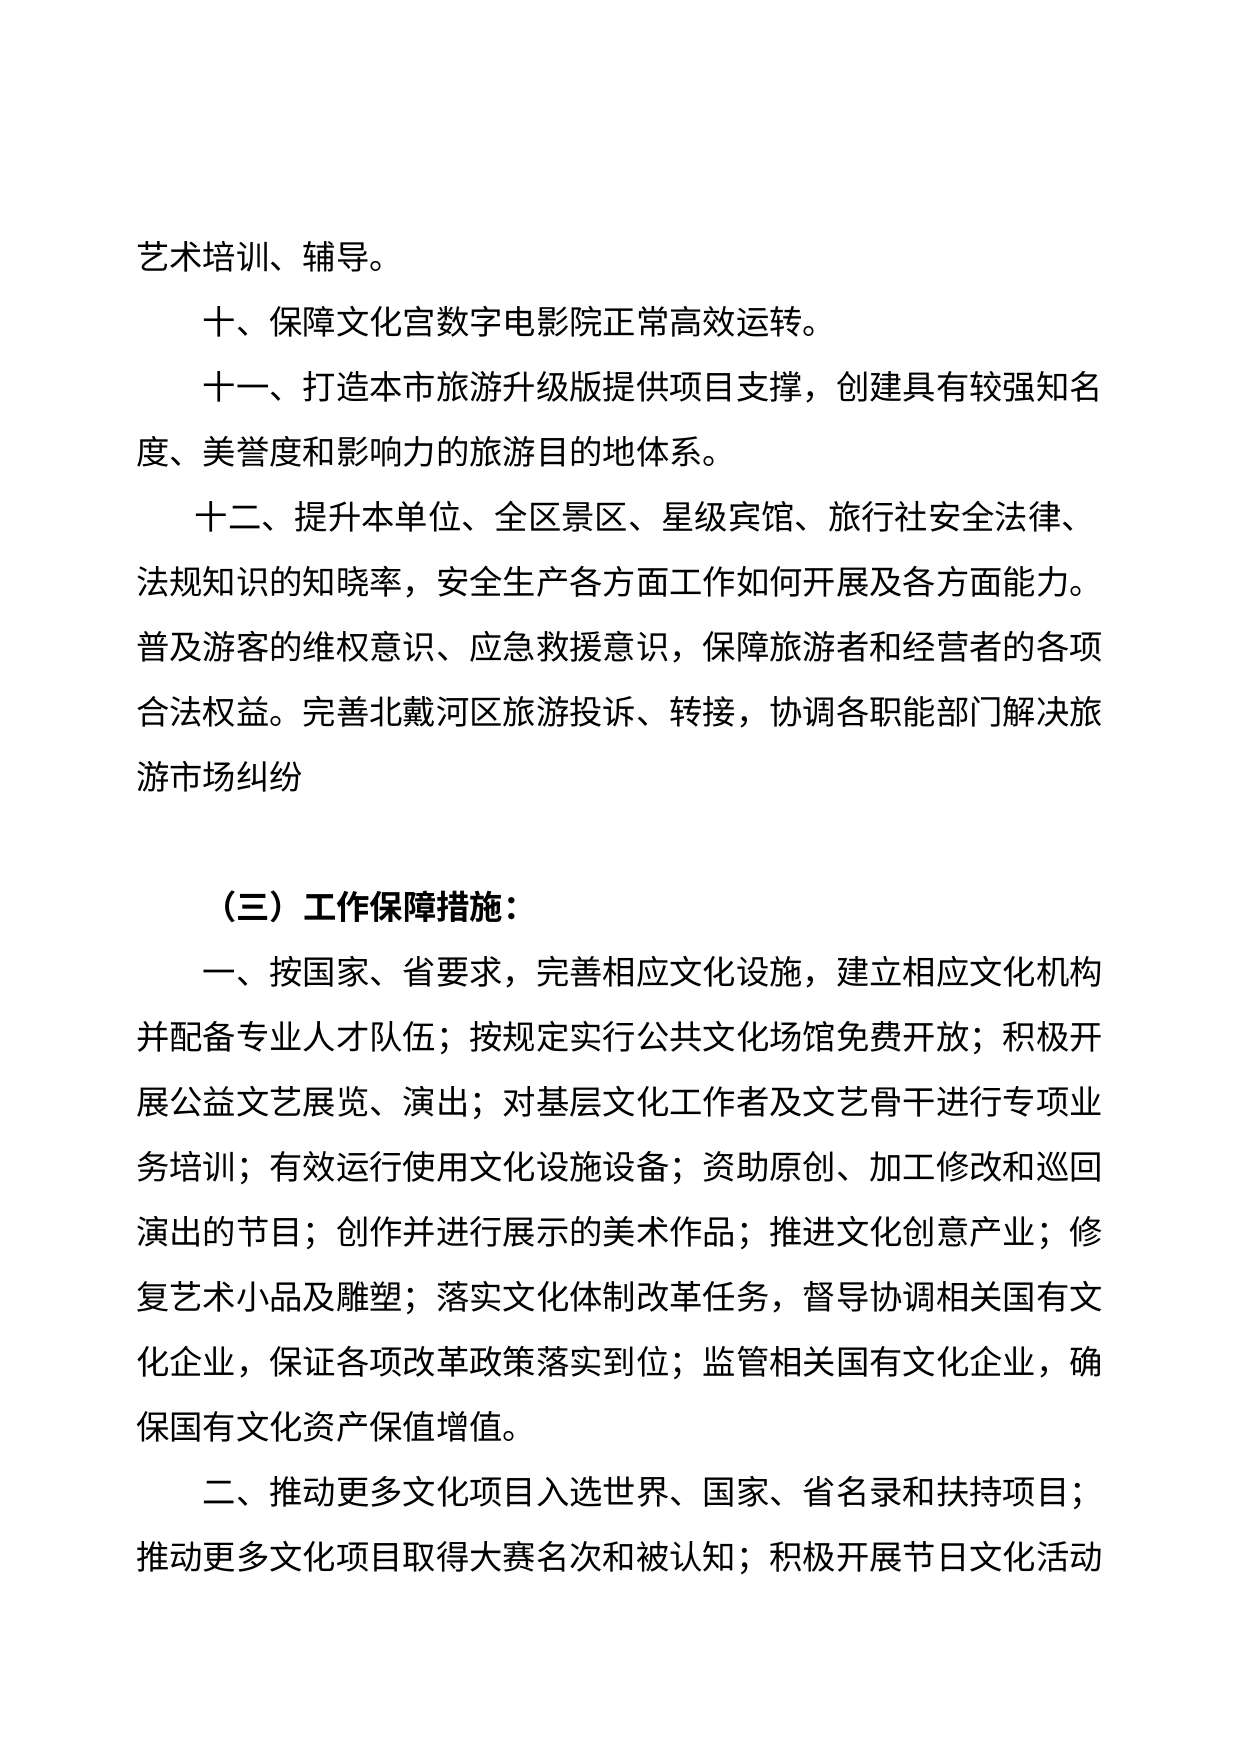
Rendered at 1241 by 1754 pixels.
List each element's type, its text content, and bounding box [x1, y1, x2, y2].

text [136, 1457, 1104, 1587]
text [136, 222, 1104, 287]
text 十一、打造本市旅游升级版提供项目支撑，创建具有较强知名度、美誉度和影响力的旅游目的地体系。 [136, 352, 1104, 482]
text 十二、提升本单位、全区景区、星级宾馆、旅行社安全法律、法规知识的知晓率，安全生产各方面工作如何开展及各方面能力。普及游客的维权意识、应急救援意识，保障旅游者和经营者的各项合法权益。完善北戴河区旅游投诉、转接，协调各职能部门解决旅游市场纠纷 [136, 482, 1104, 807]
text （三）工作保障措施： [136, 872, 1104, 937]
text 十、保障文化宫数字电影院正常高效运转。 [136, 287, 1104, 352]
text 一、按国家、省要求，完善相应文化设施，建立相应文化机构并配备专业人才队伍；按规定实行公共文化场馆免费开放；积极开展公益文艺展览、演出；对基层文化工作者及文艺骨干进行专项业务培训；有效运行使用文化设施设备；资助原创、加工修改和巡回演出的节目；创作并进行展示的美术作品；推进文化创意产业；修复艺术小品及雕塑；落实文化体制改革任务，督导协调相关国有文化企业，保证各项改革政策落实到位；监管相关国有文化企业，确保国有文化资产保值增值。 [136, 937, 1104, 1457]
